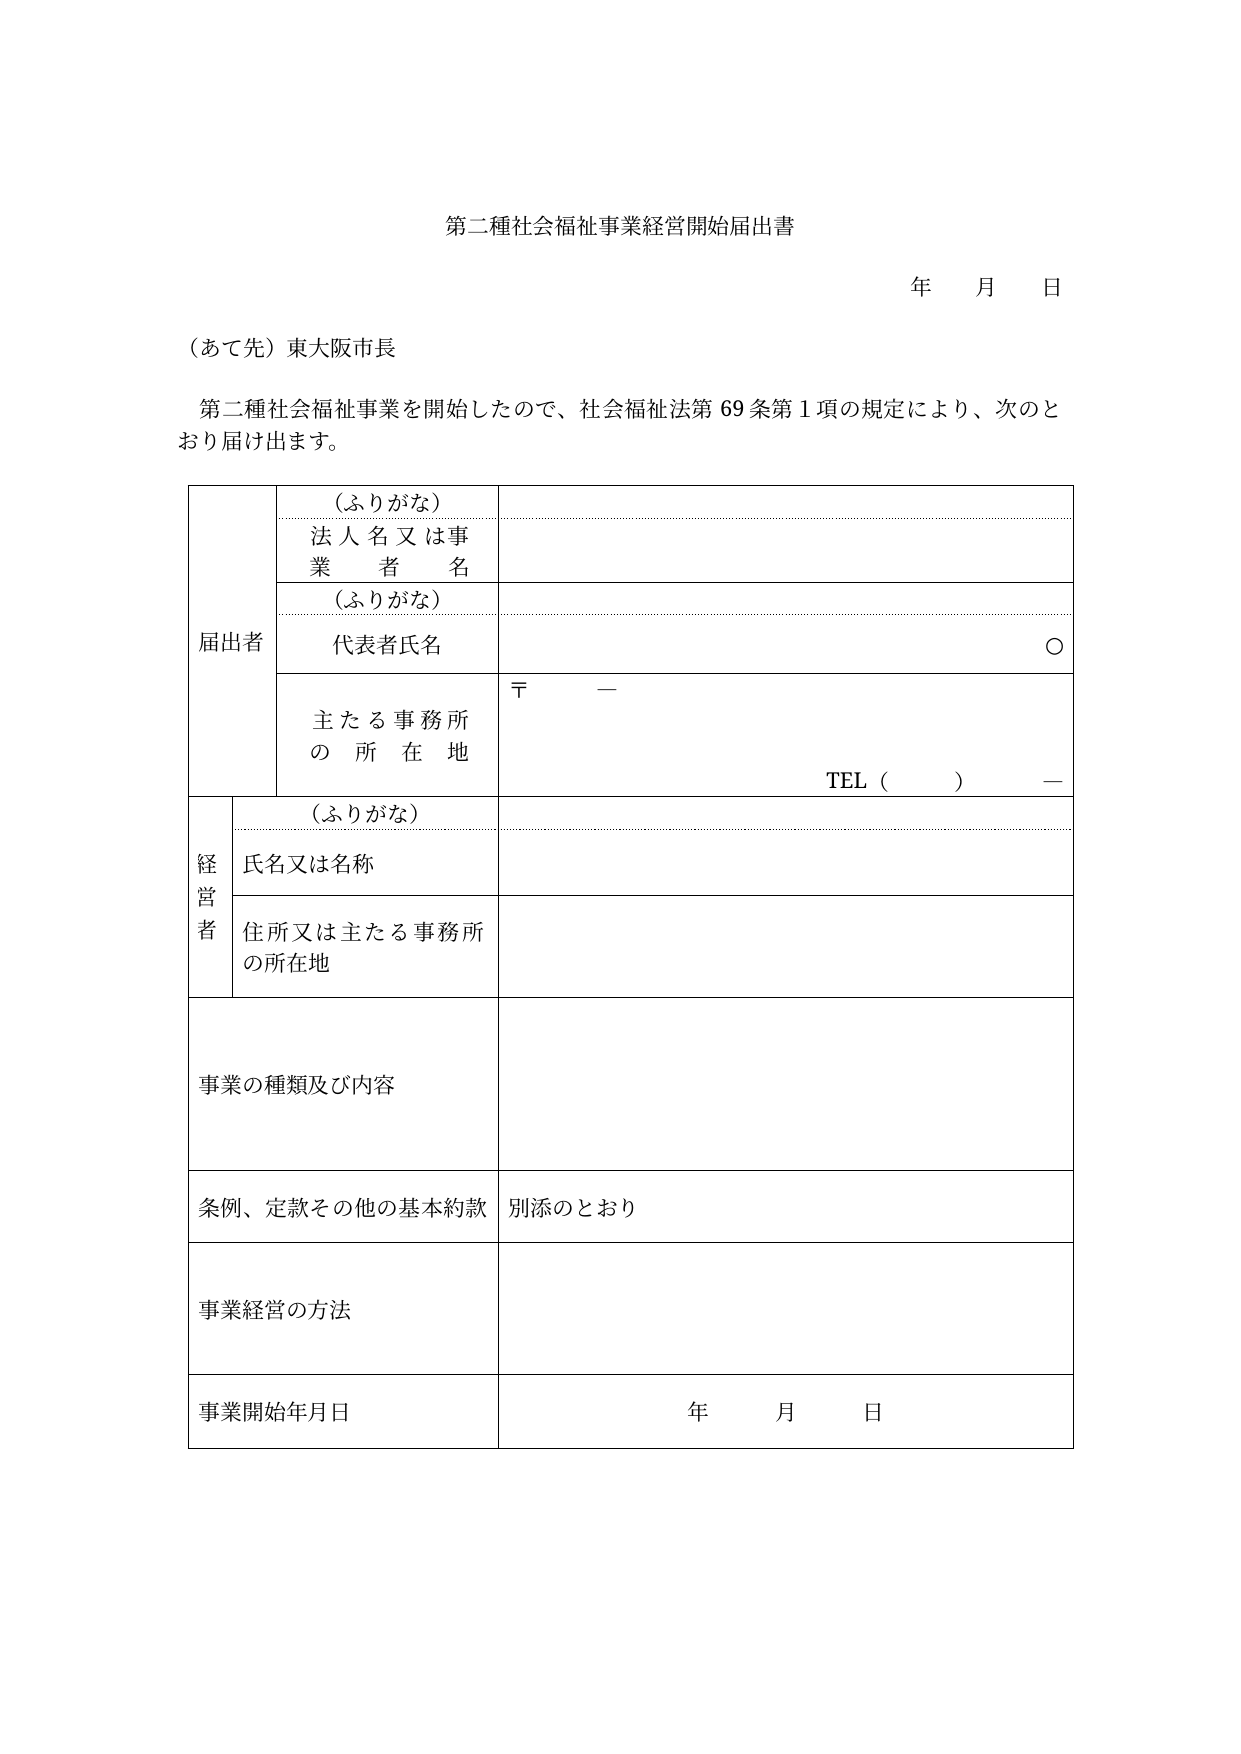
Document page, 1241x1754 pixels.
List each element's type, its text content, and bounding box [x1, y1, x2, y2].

table_header （ふりがな） [277, 486, 498, 518]
table_cell 条例、定款その他の基本約款 [189, 1171, 498, 1242]
table_cell 代表者氏名 [277, 614, 498, 673]
table_cell 別添のとおり [499, 1171, 1073, 1242]
text 第二種社会福祉事業を開始したので、社会福祉法第69条第１項の規定により、次のとおり届け出ます。 [177, 393, 1063, 456]
table_cell [499, 797, 1073, 829]
table_cell 主たる事務所の所在地 [277, 674, 498, 796]
table_cell [499, 1243, 1073, 1374]
table_header 届出者 [189, 486, 276, 796]
table_cell （ふりがな） [277, 583, 498, 614]
table_cell [499, 896, 1073, 997]
table_cell 〒 ― TEL（ ） ― [499, 674, 1073, 796]
table_cell [499, 829, 1073, 895]
table_cell 事業の種類及び内容 [189, 998, 498, 1170]
table_cell 住所又は主たる事務所の所在地 [233, 896, 498, 997]
text 第二種社会福祉事業経営開始届出書 [177, 209, 1063, 240]
table_cell [499, 583, 1073, 614]
text 年 月 日 [177, 270, 1063, 302]
table_cell 経営者 [189, 797, 232, 997]
table_cell （ふりがな） [233, 797, 498, 829]
table_cell 年 月 日 [499, 1375, 1073, 1448]
table_header [499, 486, 1073, 518]
table_cell 氏名又は名称 [233, 829, 498, 895]
table_cell 印 [499, 614, 1073, 673]
table_cell 事業経営の方法 [189, 1243, 498, 1374]
table_cell 法人名又は事業者名 [277, 518, 498, 582]
table_cell [499, 518, 1073, 582]
text （あて先）東大阪市長 [177, 331, 1063, 363]
table_cell 事業開始年月日 [189, 1375, 498, 1448]
table_cell [499, 998, 1073, 1170]
